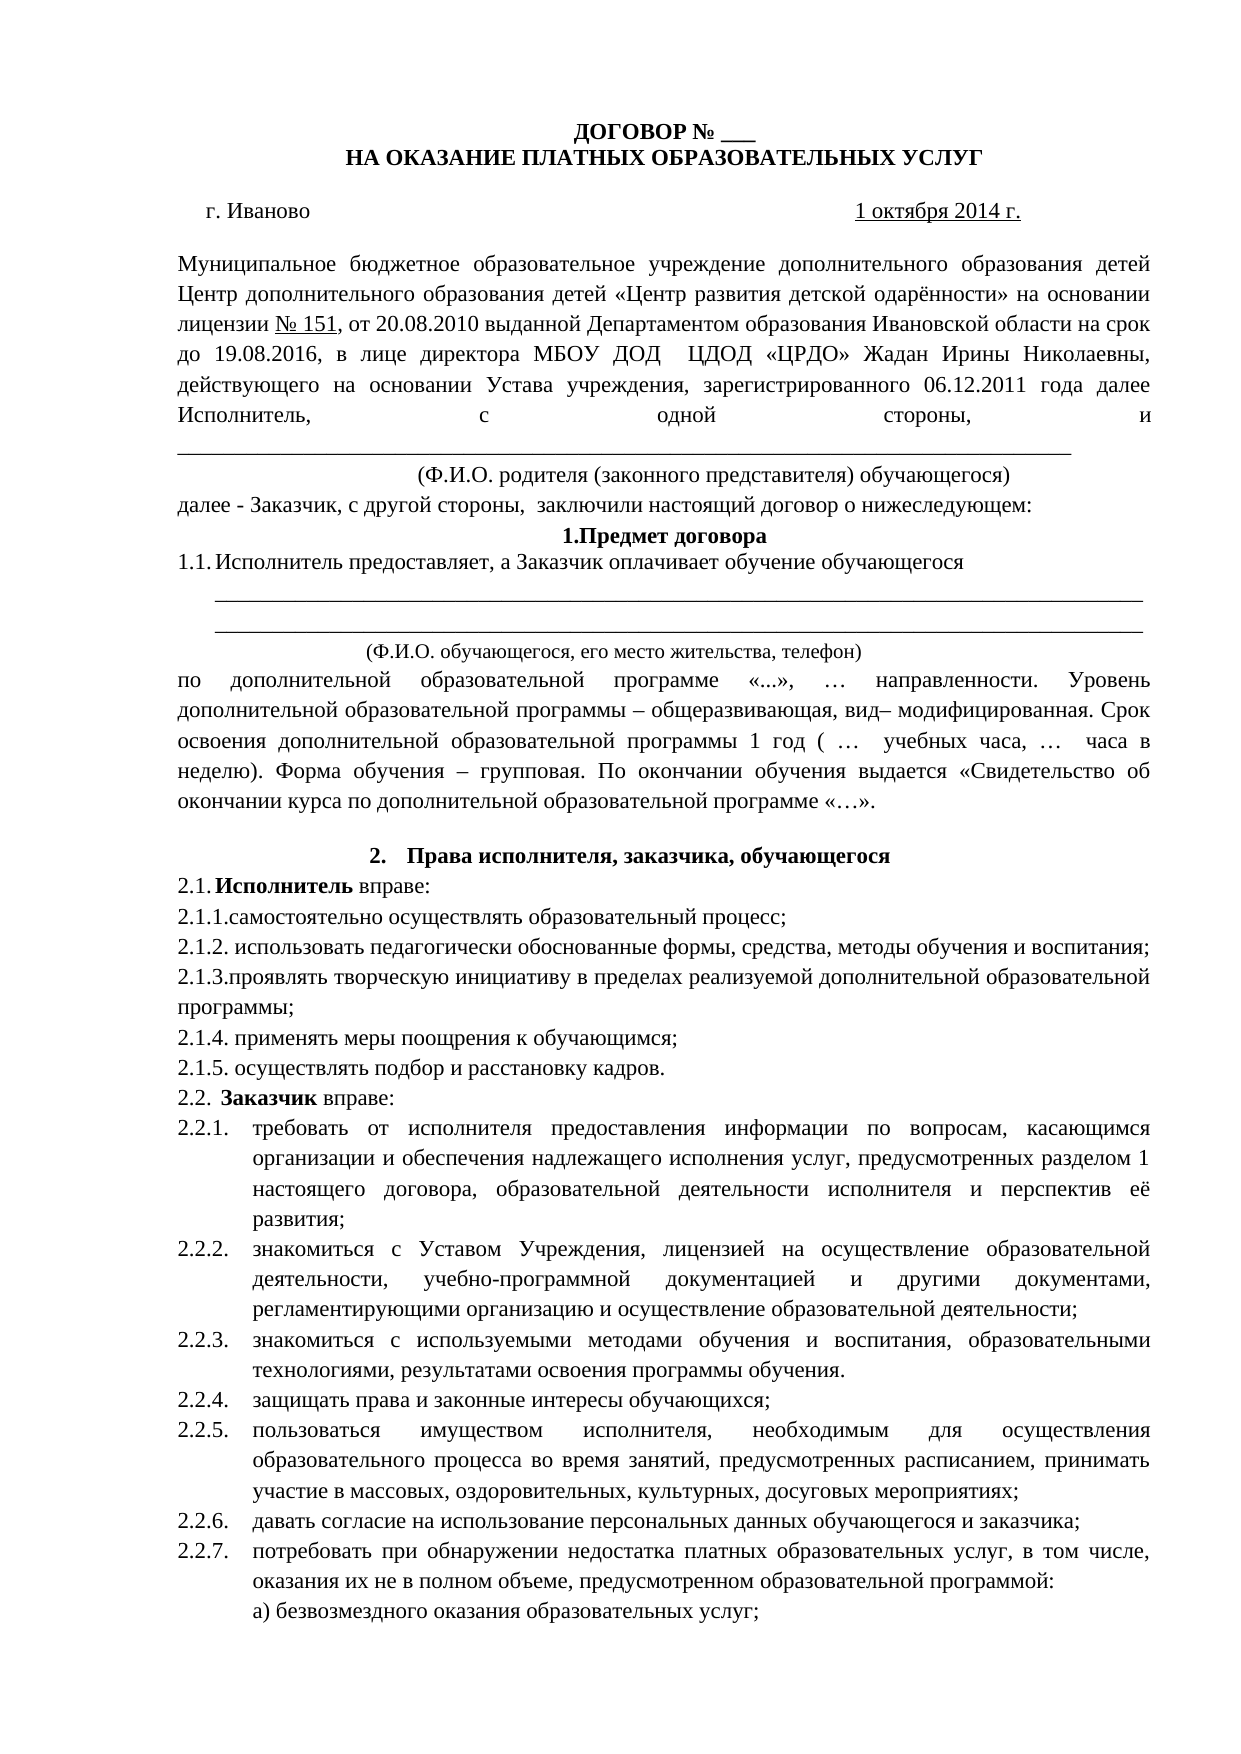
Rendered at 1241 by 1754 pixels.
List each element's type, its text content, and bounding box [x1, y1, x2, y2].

text ДОГОВОР № ___ [177, 118, 1152, 144]
text 2.1.1.самостоятельно осуществлять образовательный процесс; [177, 903, 1152, 929]
text г. Иваново 1 октября 2014 г. [177, 197, 1152, 223]
text НА ОКАЗАНИЕ ПЛАТНЫХ ОБРАЗОВАТЕЛЬНЫХ УСЛУГ [177, 144, 1152, 171]
text 2.1.2. использовать педагогически обоснованные формы, средства, методы обучения и воспитания; [177, 933, 1152, 959]
text (Ф.И.О. родителя (законного представителя) обучающегося) [177, 461, 1152, 488]
list Заказчик вправе: [177, 1084, 1152, 1110]
list знакомиться с используемыми методами обучения и воспитания, образовательными технологиями, результатами освоения программы обучения. [177, 1326, 1152, 1382]
list требовать от исполнителя предоставления информации по вопросам, касающимся организации и обеспечения надлежащего исполнения услуг, предусмотренных разделом 1 настоящего договора, образовательной деятельности исполнителя и перспектив её развития; [177, 1114, 1152, 1231]
list давать согласие на использование персональных данных обучающегося и заказчика; [177, 1507, 1152, 1533]
text 2.1.5. осуществлять подбор и расстановку кадров. [177, 1054, 1152, 1080]
list Права исполнителя, заказчика, обучающегося [369, 842, 1152, 869]
text 1.Предмет договора [177, 522, 1152, 548]
list (Ф.И.О. обучающегося, его место жительства, телефон) [215, 639, 1152, 663]
list знакомиться с Уставом Учреждения, лицензией на осуществление образовательной деятельности, учебно-программной документацией и другими документами, регламентирующими организацию и осуществление образовательной деятельности; [177, 1235, 1152, 1322]
text по дополнительной образовательной программе «...», … направленности. Уровень дополнительной образовательной программы – общеразвивающая, вид– модифицированная. Срок освоения дополнительной образовательной программы 1 год ( … учебных часа, … часа в неделю). Форма обучения – групповая. По окончании обучения выдается «Свидетельство об окончании курса по дополнительной образовательной программе «…». [177, 666, 1152, 813]
list Исполнитель предоставляет, а Заказчик оплачивает обучение обучающегося __________________________________________________________________________________________________________________________________________________________________ [177, 548, 1152, 635]
text 2.1.4. применять меры поощрения к обучающимся; [177, 1024, 1152, 1050]
list а) безвозмездного оказания образовательных услуг; [252, 1598, 1152, 1624]
list потребовать при обнаружении недостатка платных образовательных услуг, в том числе, оказания их не в полном объеме, предусмотренном образовательной программой: [177, 1537, 1152, 1594]
text далее - Заказчик, с другой стороны, заключили настоящий договор о нижеследующем: [177, 492, 1152, 518]
list Исполнитель вправе: [177, 873, 1152, 899]
list пользоваться имуществом исполнителя, необходимым для осуществления образовательного процесса во время занятий, предусмотренных расписанием, принимать участие в массовых, оздоровительных, культурных, досуговых мероприятиях; [177, 1416, 1152, 1503]
text 2.1.3.проявлять творческую инициативу в пределах реализуемой дополнительной образовательной программы; [177, 963, 1152, 1020]
list защищать права и законные интересы обучающихся; [177, 1386, 1152, 1412]
text Муниципальное бюджетное образовательное учреждение дополнительного образования детей Центр дополнительного образования детей «Центр развития детской одарённости» на основании лицензии № 151, от 20.08.2010 выданной Департаментом образования Ивановской области на срок до 19.08.2016, в лице директора МБОУ ДОД ЦДОД «ЦРДО» Жадан Ирины Николаевны, действующего на основании Устава учреждения, зарегистрированного 06.12.2011 года далее Исполнитель, с одной стороны, и ______________________________________________________________________________ [177, 250, 1152, 457]
